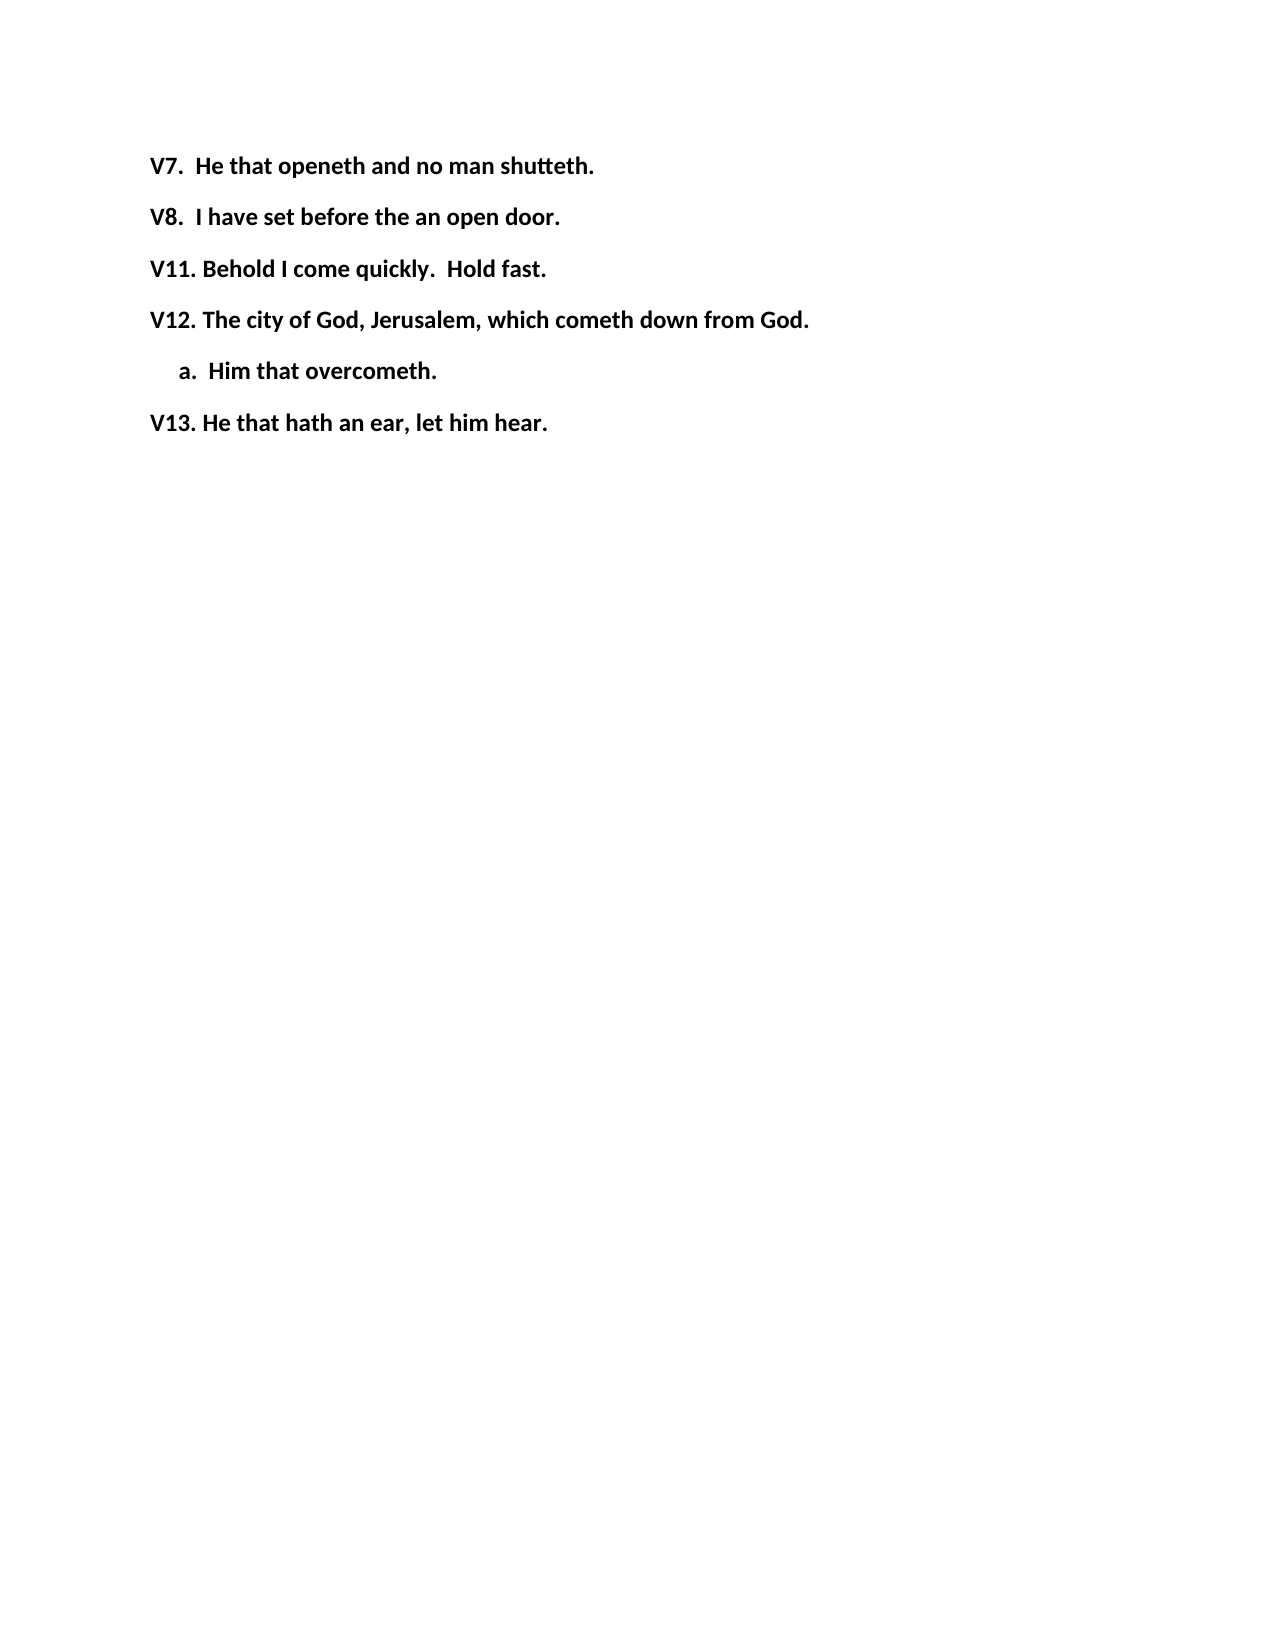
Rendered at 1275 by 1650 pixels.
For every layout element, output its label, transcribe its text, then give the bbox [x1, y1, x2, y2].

text V13. He that hath an ear, let him hear. [150, 407, 1125, 437]
text V7. He that openeth and no man shutteth. [150, 150, 1125, 181]
text V11. Behold I come quickly. Hold fast. [150, 253, 1125, 283]
text V8. I have set before the an open door. [150, 201, 1125, 232]
text V12. The city of God, Jerusalem, which cometh down from God. [150, 304, 1125, 334]
text a. Him that overcometh. [150, 355, 1125, 386]
